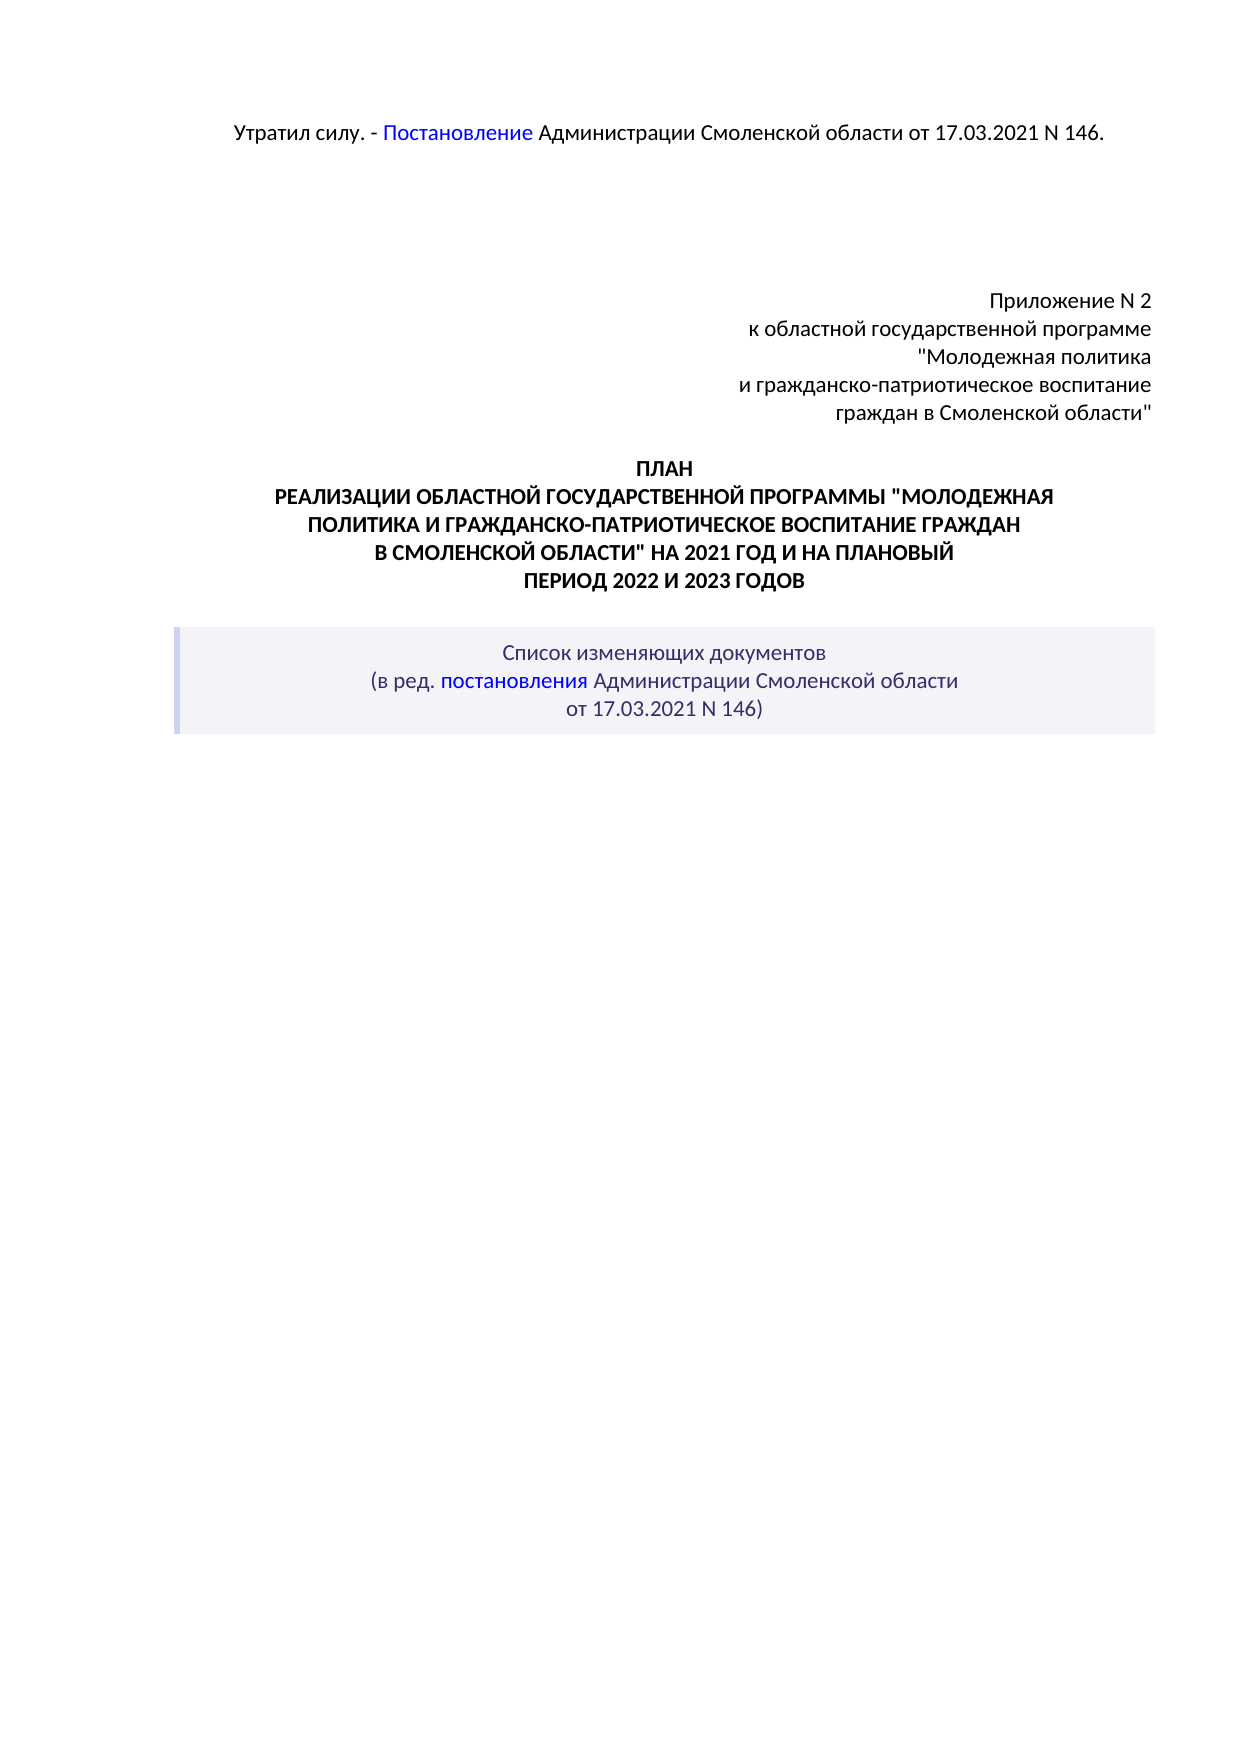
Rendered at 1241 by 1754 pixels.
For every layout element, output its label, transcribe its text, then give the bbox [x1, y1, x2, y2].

title ПЕРИОД 2022 И 2023 ГОДОВ [177, 566, 1152, 594]
text "Молодежная политика [177, 342, 1152, 370]
text Приложение N 2 [177, 286, 1152, 314]
text Утратил силу. - Постановление Администрации Смоленской области от 17.03.2021 N 146. [177, 118, 1152, 146]
table_header Список изменяющих документов (в ред. постановления Администрации Смоленской области от 17.03.2021 N 146) [180, 627, 1149, 734]
text и гражданско-патриотическое воспитание [177, 370, 1152, 398]
title ПЛАН [177, 454, 1152, 482]
title РЕАЛИЗАЦИИ ОБЛАСТНОЙ ГОСУДАРСТВЕННОЙ ПРОГРАММЫ "МОЛОДЕЖНАЯ [177, 482, 1152, 510]
title В СМОЛЕНСКОЙ ОБЛАСТИ" НА 2021 ГОД И НА ПЛАНОВЫЙ [177, 538, 1152, 566]
title ПОЛИТИКА И ГРАЖДАНСКО-ПАТРИОТИЧЕСКОЕ ВОСПИТАНИЕ ГРАЖДАН [177, 510, 1152, 538]
text граждан в Смоленской области" [177, 398, 1152, 426]
text к областной государственной программе [177, 314, 1152, 342]
